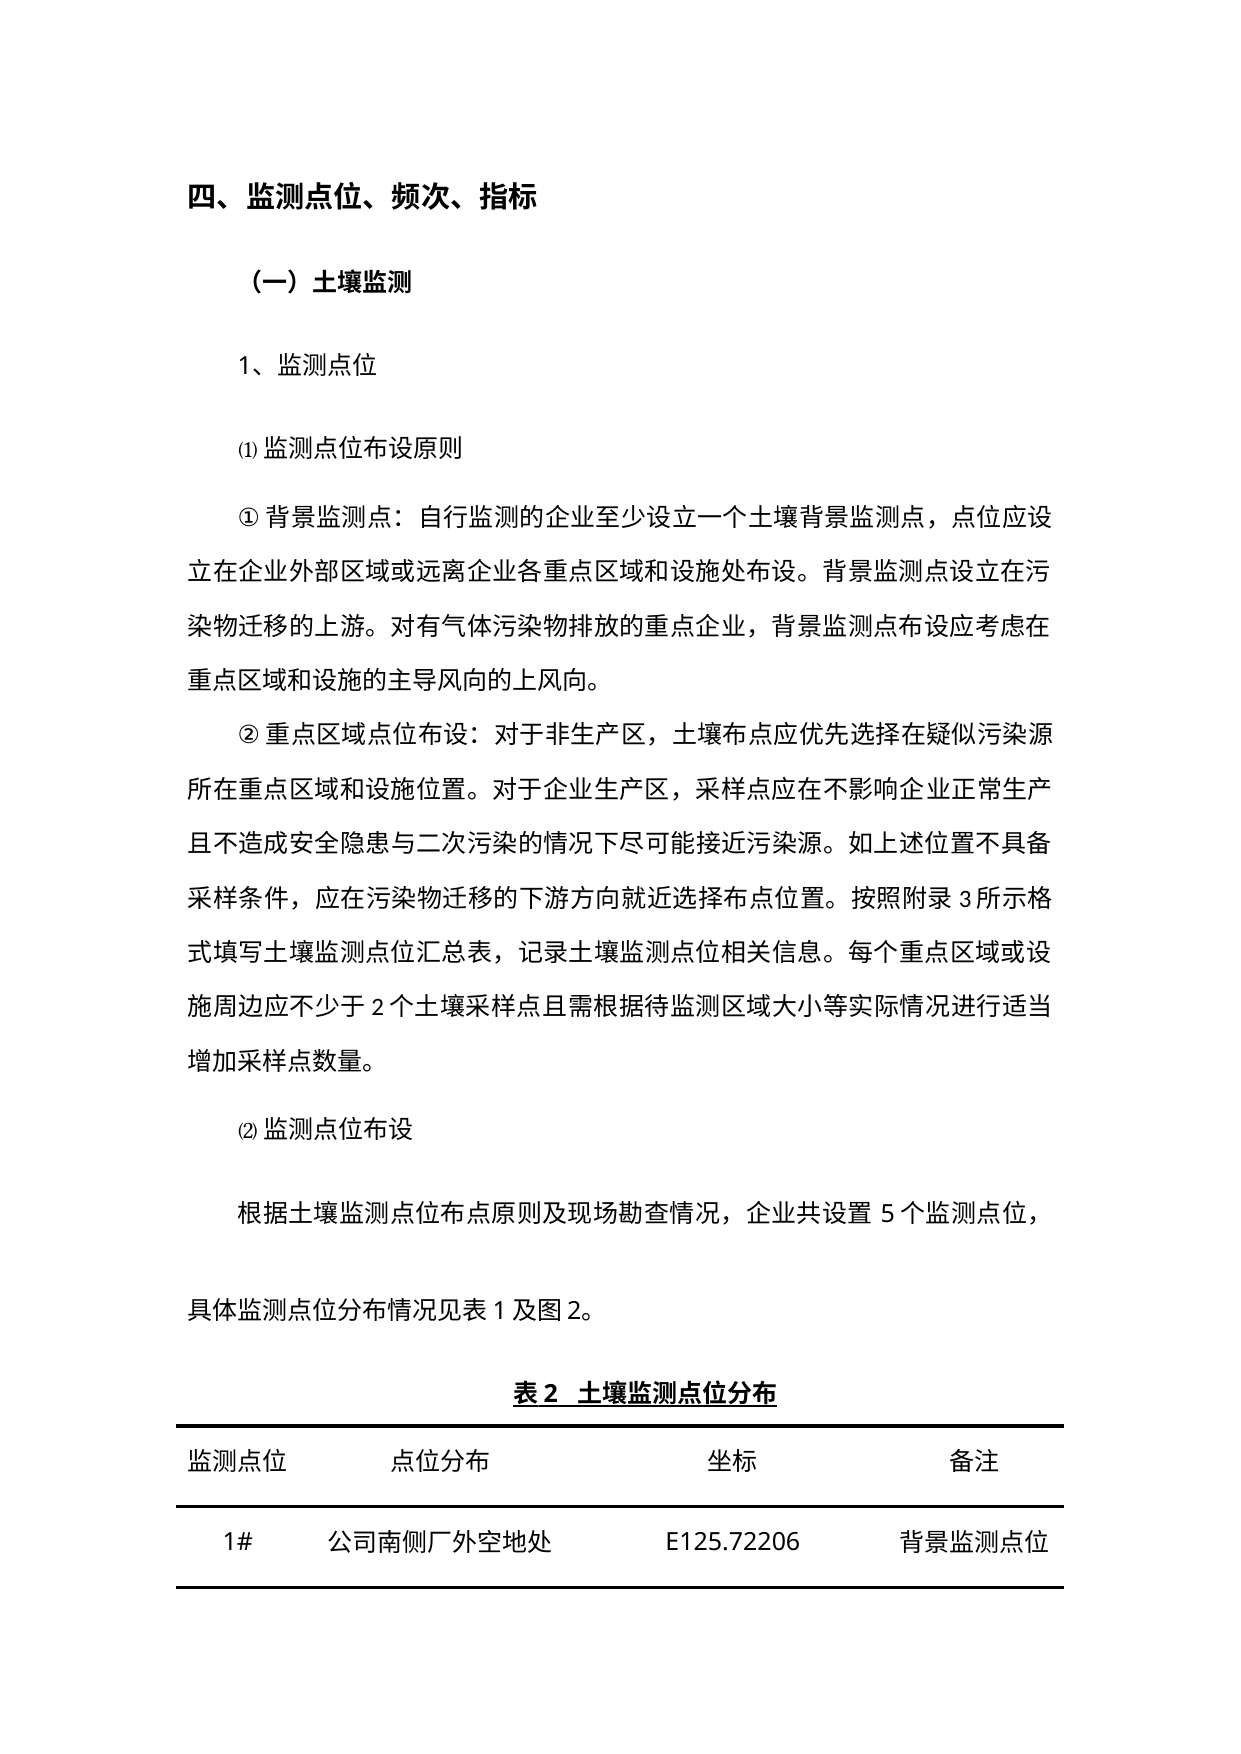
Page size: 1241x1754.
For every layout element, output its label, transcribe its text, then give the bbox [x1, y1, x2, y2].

text ①背景监测点：自行监测的企业至少设立一个土壤背景监测点，点位应设立在企业外部区域或远离企业各重点区域和设施处布设。背景监测点设立在污染物迁移的上游。对有气体污染物排放的重点企业，背景监测点布设应考虑在重点区域和设施的主导风向的上风向。 [187, 497, 1053, 697]
text 根据土壤监测点位布点原则及现场勘查情况，企业共设置5个监测点位，具体监测点位分布情况见表1及图2。 [187, 1179, 1053, 1341]
table_header 点位分布 [299, 1428, 580, 1505]
table_header 备注 [885, 1428, 1064, 1505]
text ⑵监测点位布设 [187, 1096, 1053, 1161]
text ②重点区域点位布设：对于非生产区，土壤布点应优先选择在疑似污染源所在重点区域和设施位置。对于企业生产区，采样点应在不影响企业正常生产且不造成安全隐患与二次污染的情况下尽可能接近污染源。如上述位置不具备采样条件，应在污染物迁移的下游方向就近选择布点位置。按照附录3所示格式填写土壤监测点位汇总表，记录土壤监测点位相关信息。每个重点区域或设施周边应不少于2个土壤采样点且需根据待监测区域大小等实际情况进行适当增加采样点数量。 [187, 715, 1053, 1077]
table_header 监测点位 [176, 1428, 299, 1505]
text （一）土壤监测 [187, 248, 1053, 313]
table_cell 公司南侧厂外空地处 [299, 1508, 580, 1586]
text 1、监测点位 [187, 331, 1053, 396]
text ⑴监测点位布设原则 [187, 414, 1053, 479]
table_cell 1# [176, 1508, 299, 1586]
text 四、监测点位、频次、指标 [187, 162, 1053, 227]
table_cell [580, 1508, 885, 1586]
table_cell 背景监测点位 [885, 1508, 1064, 1586]
text 表2 土壤监测点位分布 [187, 1359, 1053, 1424]
table_header 坐标 [580, 1428, 885, 1505]
